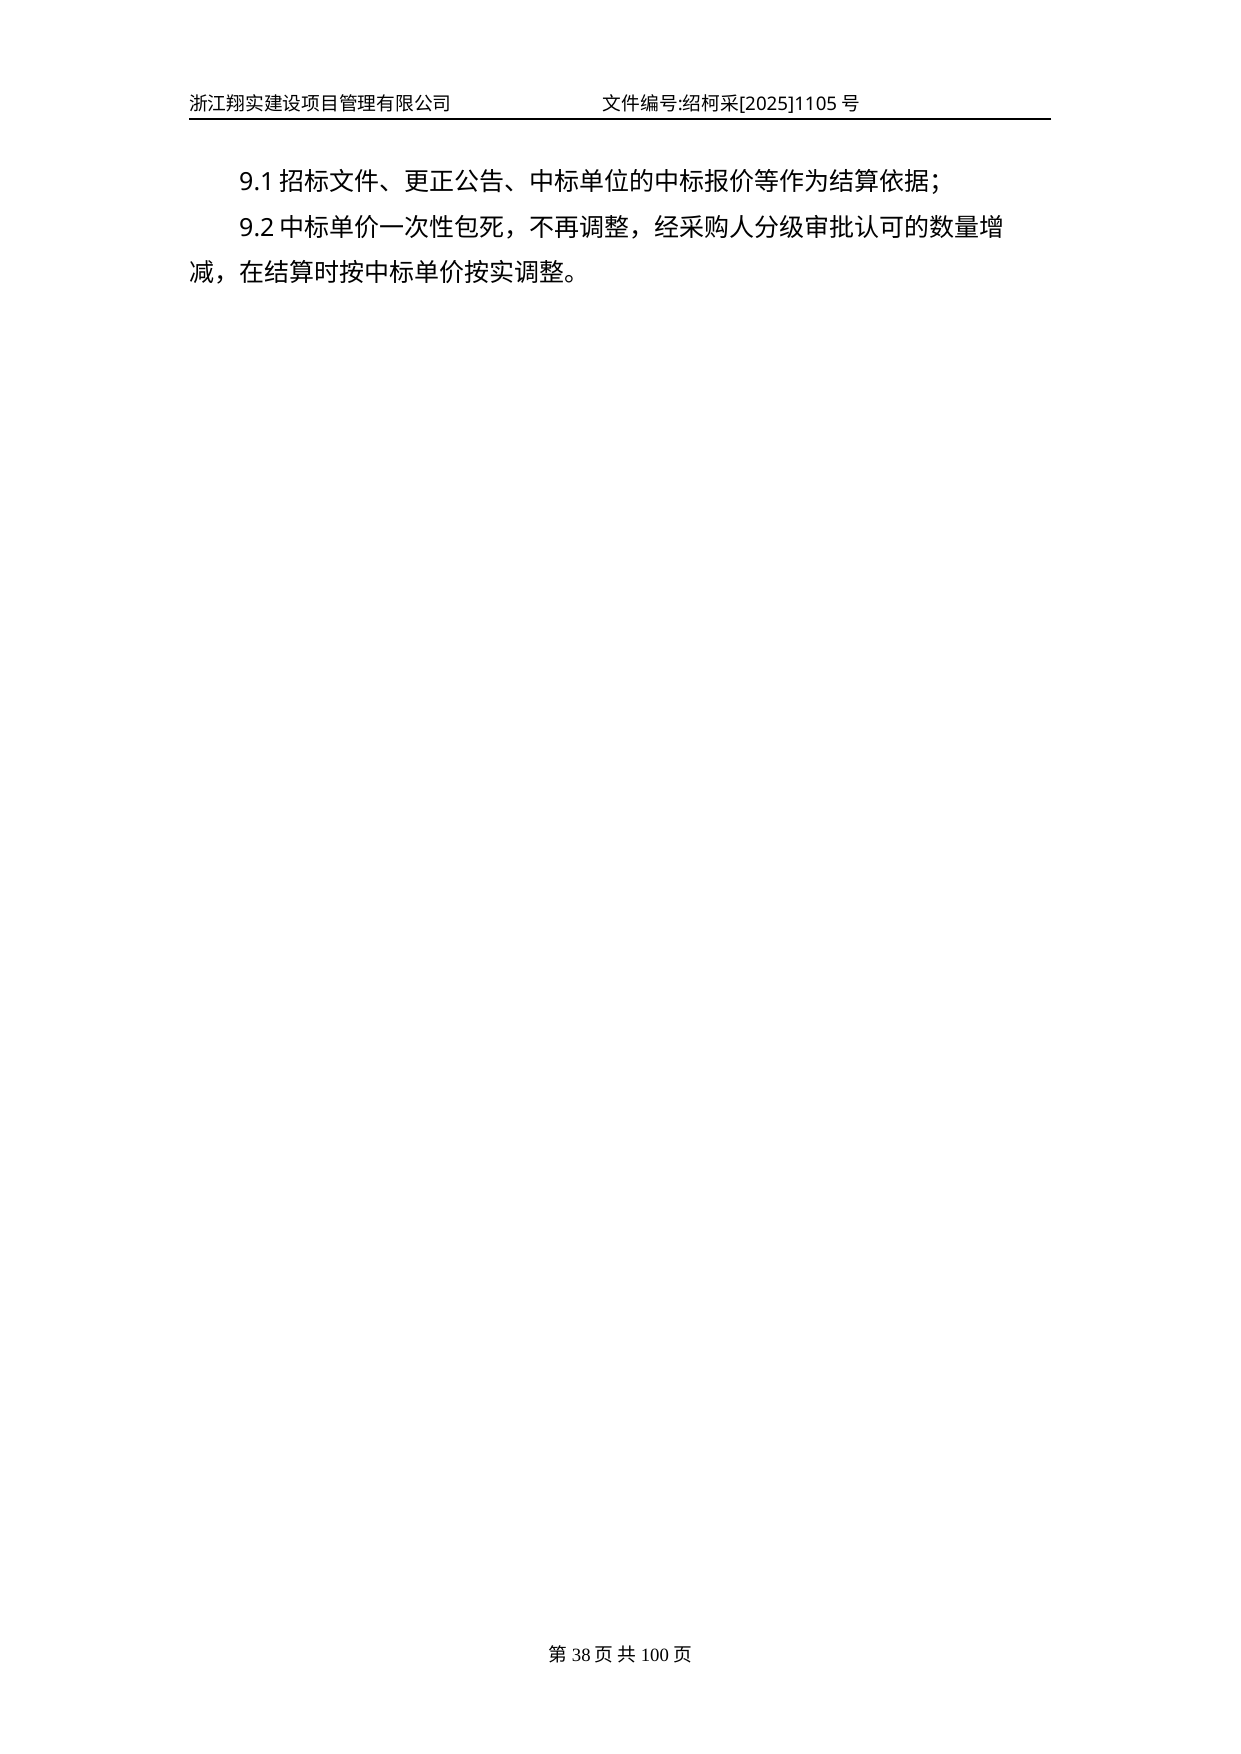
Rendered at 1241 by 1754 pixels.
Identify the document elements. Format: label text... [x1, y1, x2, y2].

text 9.1招标文件、更正公告、中标单位的中标报价等作为结算依据； [189, 153, 1051, 199]
text 9.2中标单价一次性包死，不再调整，经采购人分级审批认可的数量增减，在结算时按中标单价按实调整。 [189, 199, 1051, 291]
